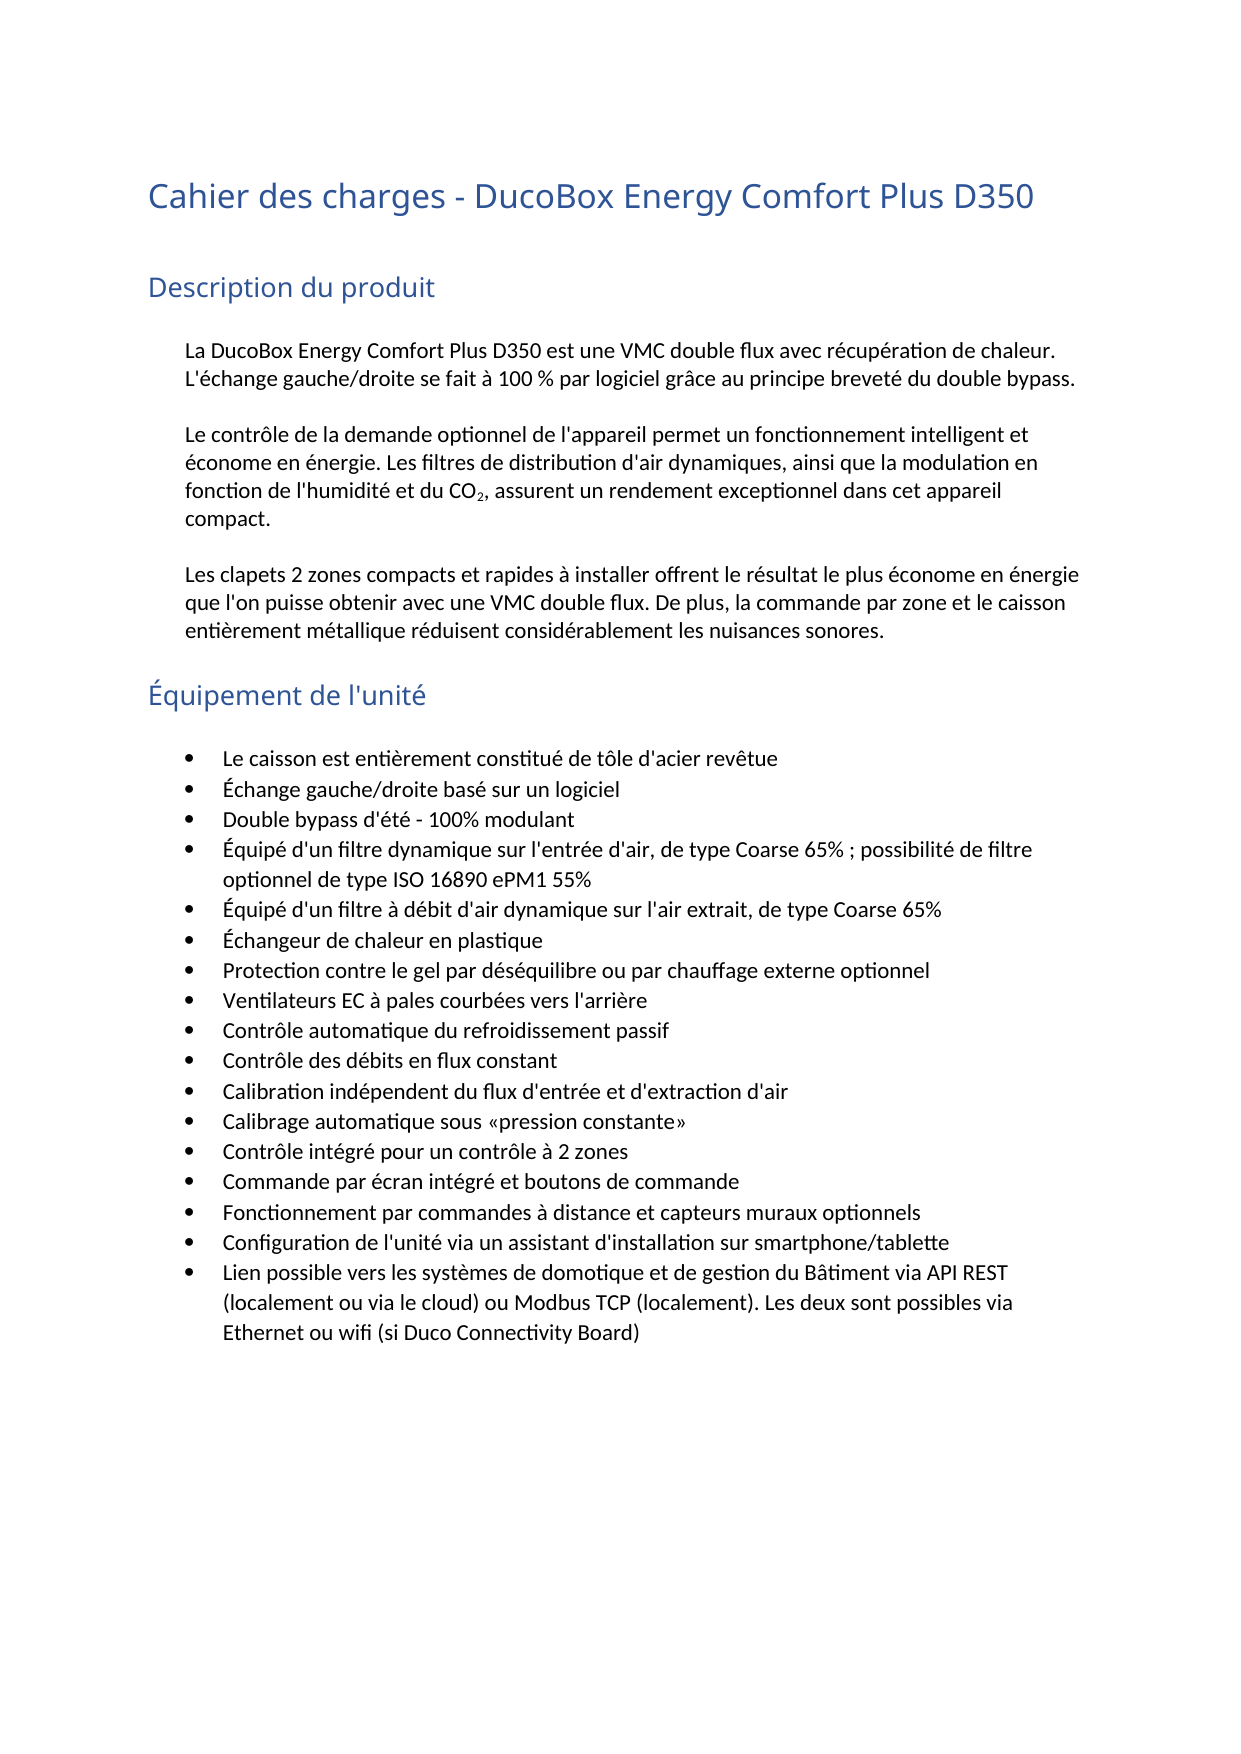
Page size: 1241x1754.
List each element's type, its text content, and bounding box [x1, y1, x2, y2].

list Contrôle automatique du refroidissement passif [185, 1016, 1093, 1044]
list Double bypass d'été - 100% modulant [185, 805, 1093, 833]
list Calibrage automatique sous «pression constante» [185, 1107, 1093, 1135]
subtitle Équipement de l'unité [148, 677, 1093, 713]
list Contrôle intégré pour un contrôle à 2 zones [185, 1137, 1093, 1165]
list Équipé d'un filtre dynamique sur l'entrée d'air, de type Coarse 65% ; possibilité de filtre optionnel de type ISO 16890 ePM1 55% [185, 835, 1093, 893]
text Le contrôle de la demande optionnel de l'appareil permet un fonctionnement intelligent et économe en énergie. Les filtres de distribution d'air dynamiques, ainsi que la modulation en fonction de l'humidité et du CO2, assurent un rendement exceptionnel dans cet appareil compact. [185, 420, 1093, 532]
text Les clapets 2 zones compacts et rapides à installer offrent le résultat le plus économe en énergie que l'on puisse obtenir avec une VMC double flux. De plus, la commande par zone et le caisson entièrement métallique réduisent considérablement les nuisances sonores. [185, 560, 1093, 644]
list Ventilateurs EC à pales courbées vers l'arrière [185, 986, 1093, 1014]
list Lien possible vers les systèmes de domotique et de gestion du Bâtiment via API REST (localement ou via le cloud) ou Modbus TCP (localement). Les deux sont possibles via Ethernet ou wifi (si Duco Connectivity Board) [185, 1258, 1093, 1346]
list Équipé d'un filtre à débit d'air dynamique sur l'air extrait, de type Coarse 65% [185, 896, 1093, 923]
subtitle Description du produit [148, 268, 1093, 305]
list Contrôle des débits en flux constant [185, 1047, 1093, 1074]
list Calibration indépendent du flux d'entrée et d'extraction d'air [185, 1077, 1093, 1105]
list Configuration de l'unité via un assistant d'installation sur smartphone/tablette [185, 1228, 1093, 1256]
list Échangeur de chaleur en plastique [185, 926, 1093, 954]
list Le caisson est entièrement constitué de tôle d'acier revêtue [185, 744, 1093, 772]
list Commande par écran intégré et boutons de commande [185, 1167, 1093, 1195]
list Échange gauche/droite basé sur un logiciel [185, 775, 1093, 803]
list Fonctionnement par commandes à distance et capteurs muraux optionnels [185, 1198, 1093, 1226]
subtitle Cahier des charges - DucoBox Energy Comfort Plus D350 [148, 173, 1093, 218]
text La DucoBox Energy Comfort Plus D350 est une VMC double flux avec récupération de chaleur. L'échange gauche/droite se fait à 100 % par logiciel grâce au principe breveté du double bypass. [185, 336, 1093, 392]
list Protection contre le gel par déséquilibre ou par chauffage externe optionnel [185, 956, 1093, 984]
